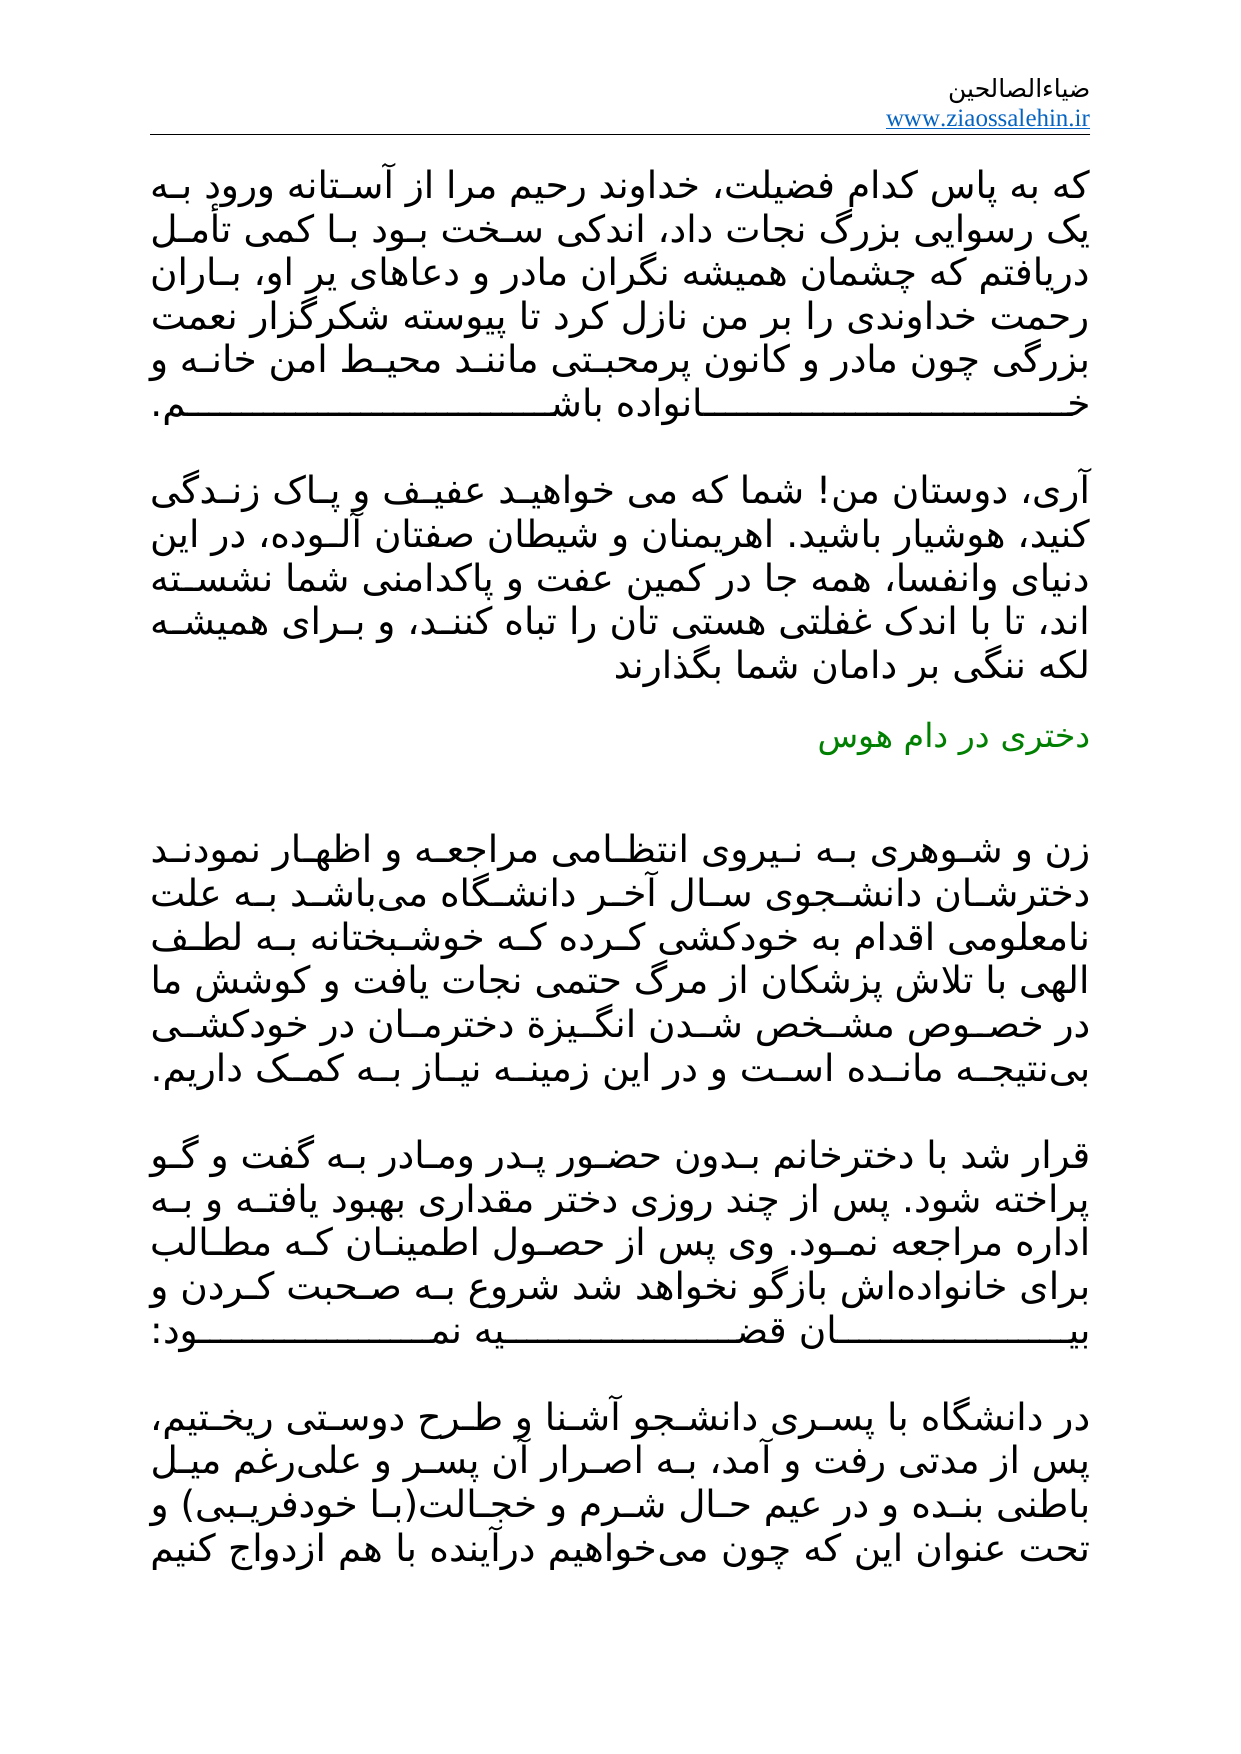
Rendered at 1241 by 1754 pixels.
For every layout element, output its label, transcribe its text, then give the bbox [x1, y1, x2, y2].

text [150, 163, 1090, 687]
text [150, 784, 1090, 1570]
subtitle دختری در دام هوس [150, 716, 1090, 755]
